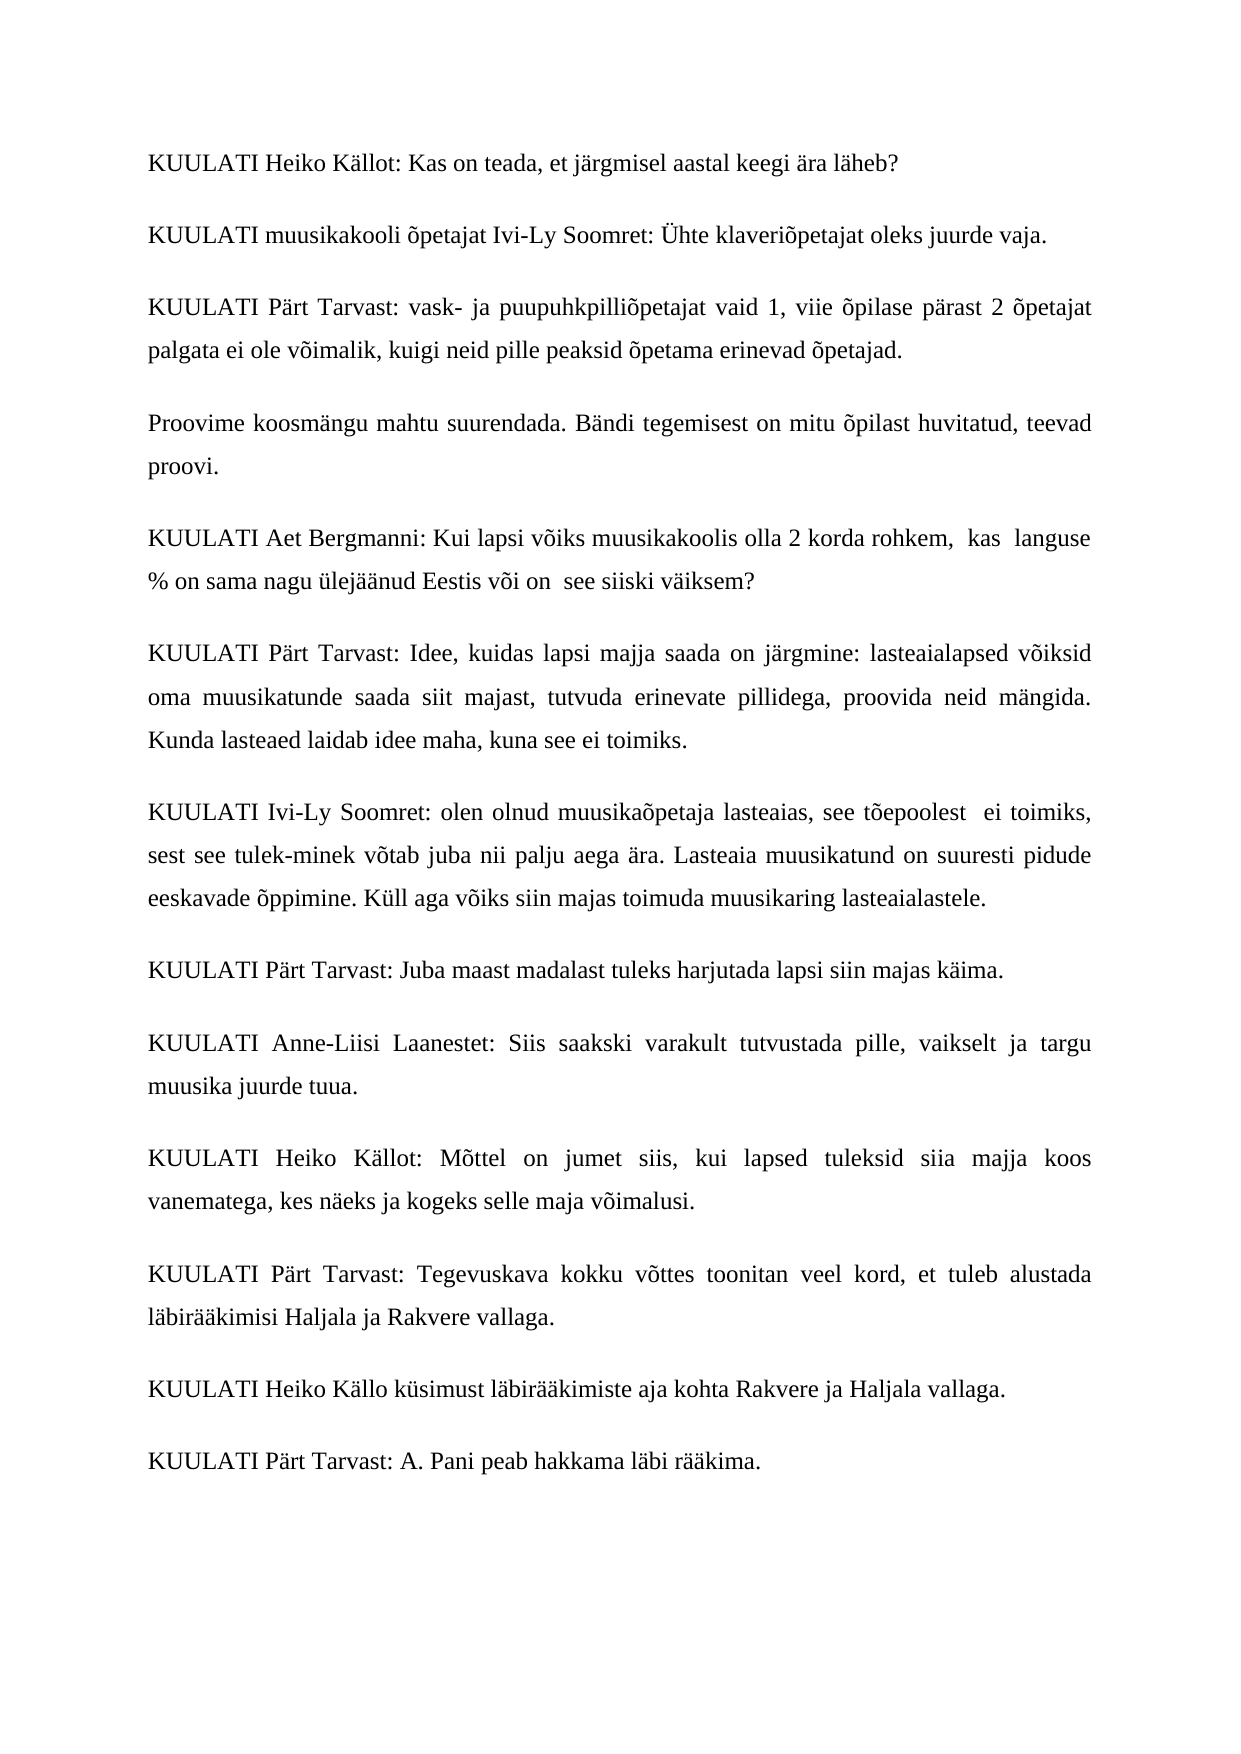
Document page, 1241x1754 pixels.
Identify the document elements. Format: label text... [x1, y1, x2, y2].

text Proovime koosmängu mahtu suurendada. Bändi tegemisest on mitu õpilast huvitatud, teevad proovi. [148, 408, 1093, 479]
text KUULATI Pärt Tarvast: vask- ja puupuhkpilliõpetajat vaid 1, viie õpilase pärast 2 õpetajat palgata ei ole võimalik, kuigi neid pille peaksid õpetama erinevad õpetajad. [148, 292, 1093, 364]
text KUULATI Pärt Tarvast: A. Pani peab hakkama läbi rääkima. [148, 1446, 1093, 1475]
text KUULATI Pärt Tarvast: Juba maast madalast tuleks harjutada lapsi siin majas käima. [148, 956, 1093, 984]
text KUULATI Anne-Liisi Laanestet: Siis saakski varakult tutvustada pille, vaikselt ja targu muusika juurde tuua. [148, 1028, 1093, 1100]
text KUULATI Pärt Tarvast: Tegevuskava kokku võttes toonitan veel kord, et tuleb alustada läbirääkimisi Haljala ja Rakvere vallaga. [148, 1259, 1093, 1331]
text KUULATI muusikakooli õpetajat Ivi-Ly Soomret: Ühte klaveriõpetajat oleks juurde vaja. [148, 220, 1093, 249]
text KUULATI Heiko Källot: Mõttel on jumet siis, kui lapsed tuleksid siia majja koos vanematega, kes näeks ja kogeks selle maja võimalusi. [148, 1143, 1093, 1215]
text KUULATI Heiko Källo küsimust läbirääkimiste aja kohta Rakvere ja Haljala vallaga. [148, 1374, 1093, 1403]
text KUULATI Heiko Källot: Kas on teada, et järgmisel aastal keegi ära läheb? [148, 148, 1093, 176]
text KUULATI Pärt Tarvast: Idee, kuidas lapsi majja saada on järgmine: lasteaialapsed võiksid oma muusikatunde saada siit majast, tutvuda erinevate pillidega, proovida neid mängida. Kunda lasteaed laidab idee maha, kuna see ei toimiks. [148, 638, 1093, 753]
text KUULATI Aet Bergmanni: Kui lapsi võiks muusikakoolis olla 2 korda rohkem, kas languse % on sama nagu ülejäänud Eestis või on see siiski väiksem? [148, 523, 1093, 595]
text KUULATI Ivi-Ly Soomret: olen olnud muusikaõpetaja lasteaias, see tõepoolest ei toimiks, sest see tulek-minek võtab juba nii palju aega ära. Lasteaia muusikatund on suuresti pidude eeskavade õppimine. Küll aga võiks siin majas toimuda muusikaring lasteaialastele. [148, 797, 1093, 912]
